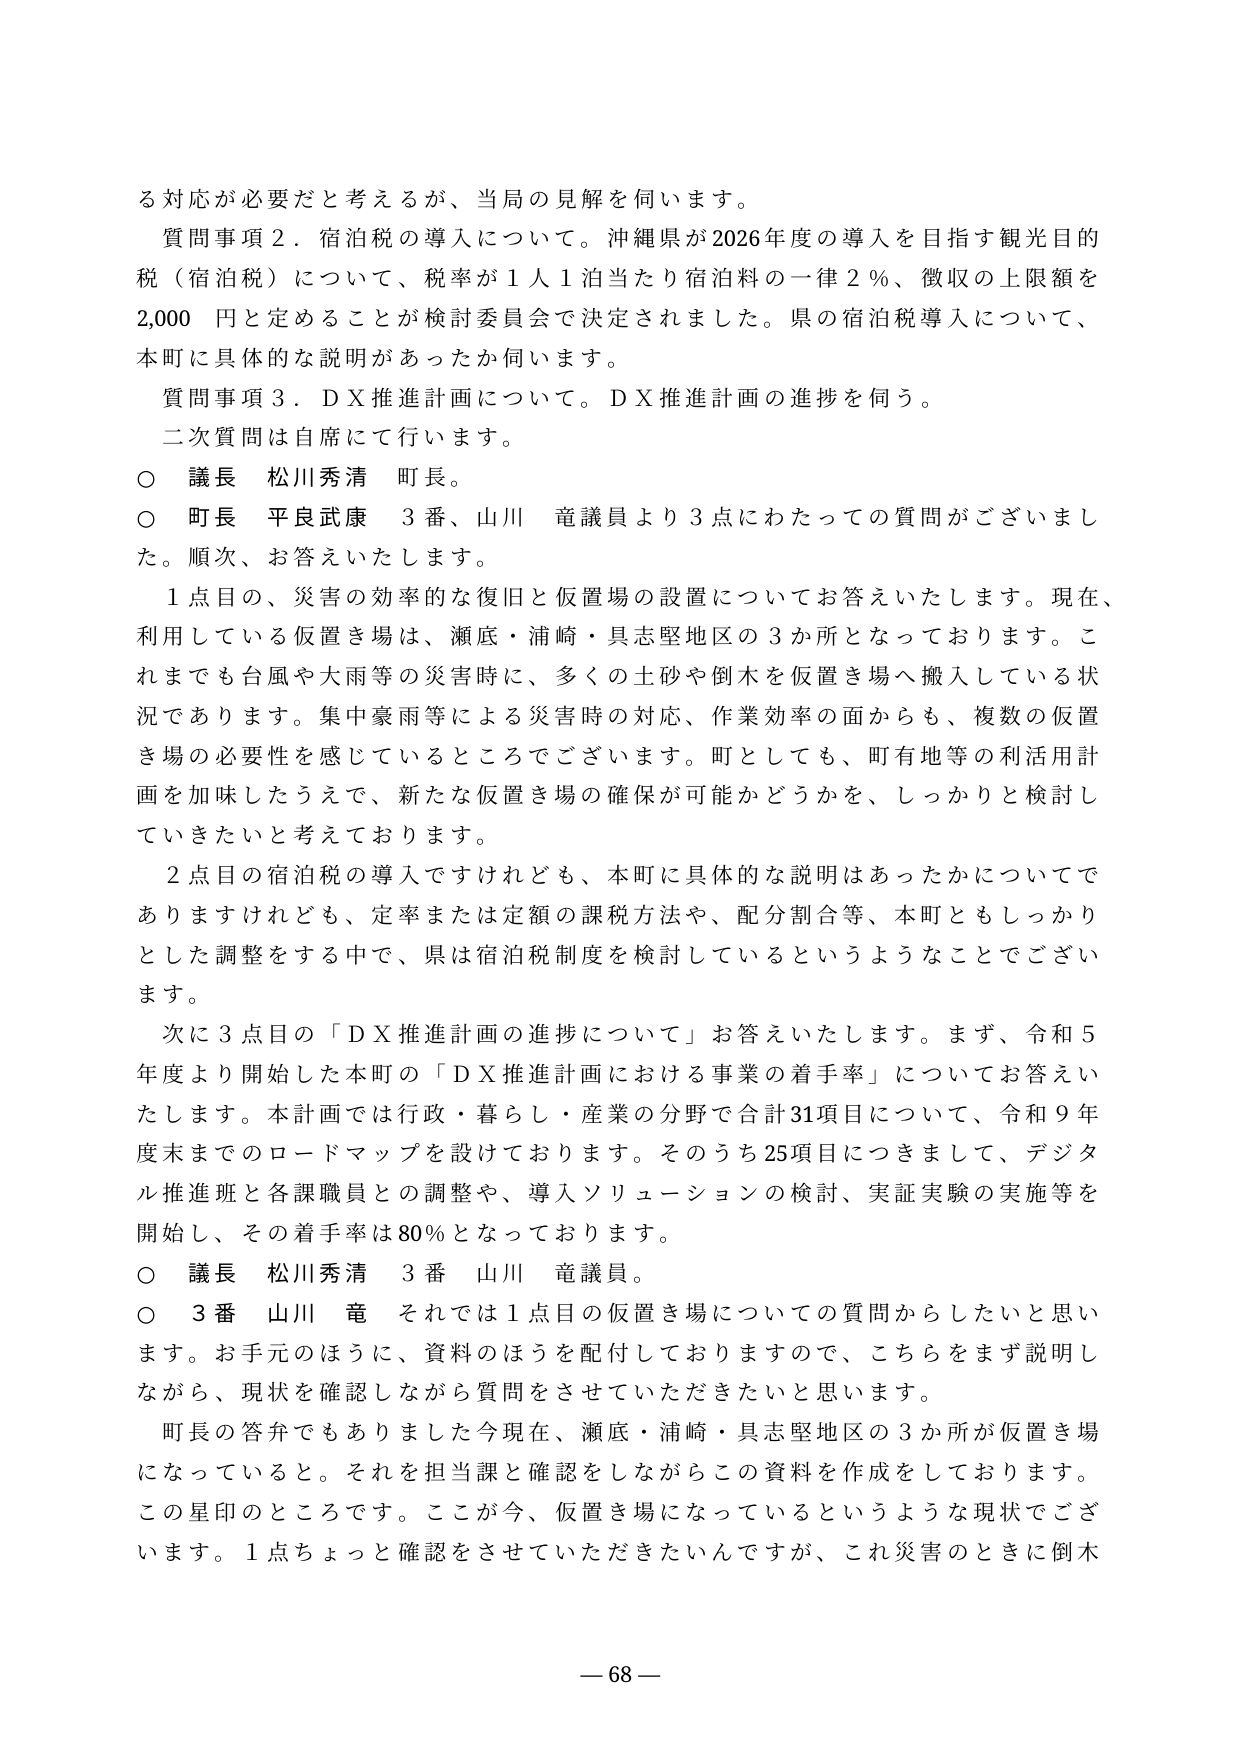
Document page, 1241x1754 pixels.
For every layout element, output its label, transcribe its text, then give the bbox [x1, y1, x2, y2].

text ○ 議長 松川秀清 町長。 [136, 456, 1104, 496]
text ○ 町長 平良武康 ３番、山川 竜議員より３点にわたっての質問がございました。順次、お答えいたします。 [136, 496, 1104, 576]
text １点目の、災害の効率的な復旧と仮置場の設置についてお答えいたします。現在、利用している仮置き場は、瀬底・浦崎・具志堅地区の３か所となっております。これまでも台風や大雨等の災害時に、多くの土砂や倒木を仮置き場へ搬入している状況であります。集中豪雨等による災害時の対応、作業効率の面からも、複数の仮置き場の必要性を感じているところでございます。町としても、町有地等の利活用計画を加味したうえで、新たな仮置き場の確保が可能かどうかを、しっかりと検討していきたいと考えております。 [136, 576, 1104, 854]
text ○ ３番 山川 竜 それでは１点目の仮置き場についての質問からしたいと思います。お手元のほうに、資料のほうを配付しておりますので、こちらをまず説明しながら、現状を確認しながら質問をさせていただきたいと思います。 [136, 1292, 1104, 1411]
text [136, 178, 1104, 217]
text ２点目の宿泊税の導入ですけれども、本町に具体的な説明はあったかについてでありますけれども、定率または定額の課税方法や、配分割合等、本町ともしっかりとした調整をする中で、県は宿泊税制度を検討しているというようなことでございます。 [136, 854, 1104, 1013]
text 質問事項２．宿泊税の導入について。沖縄県が2026年度の導入を目指す観光目的税（宿泊税）について、税率が１人１泊当たり宿泊料の一律２％、徴収の上限額を2,000円と定めることが検討委員会で決定されました。県の宿泊税導入について、本町に具体的な説明があったか伺います。 [136, 217, 1104, 377]
text ○ 議長 松川秀清 ３番 山川 竜議員。 [136, 1252, 1104, 1292]
text 質問事項３．ＤＸ推進計画について。ＤＸ推進計画の進捗を伺う。 [136, 377, 1104, 416]
text 二次質問は自席にて行います。 [136, 416, 1104, 456]
text 次に３点目の「ＤＸ推進計画の進捗について」お答えいたします。まず、令和５年度より開始した本町の「ＤＸ推進計画における事業の着手率」についてお答えいたします。本計画では行政・暮らし・産業の分野で合計31項目について、令和９年度末までのロードマップを設けております。そのうち25項目につきまして、デジタル推進班と各課職員との調整や、導入ソリューションの検討、実証実験の実施等を開始し、その着手率は80％となっております。 [136, 1013, 1104, 1252]
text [136, 1411, 1104, 1570]
